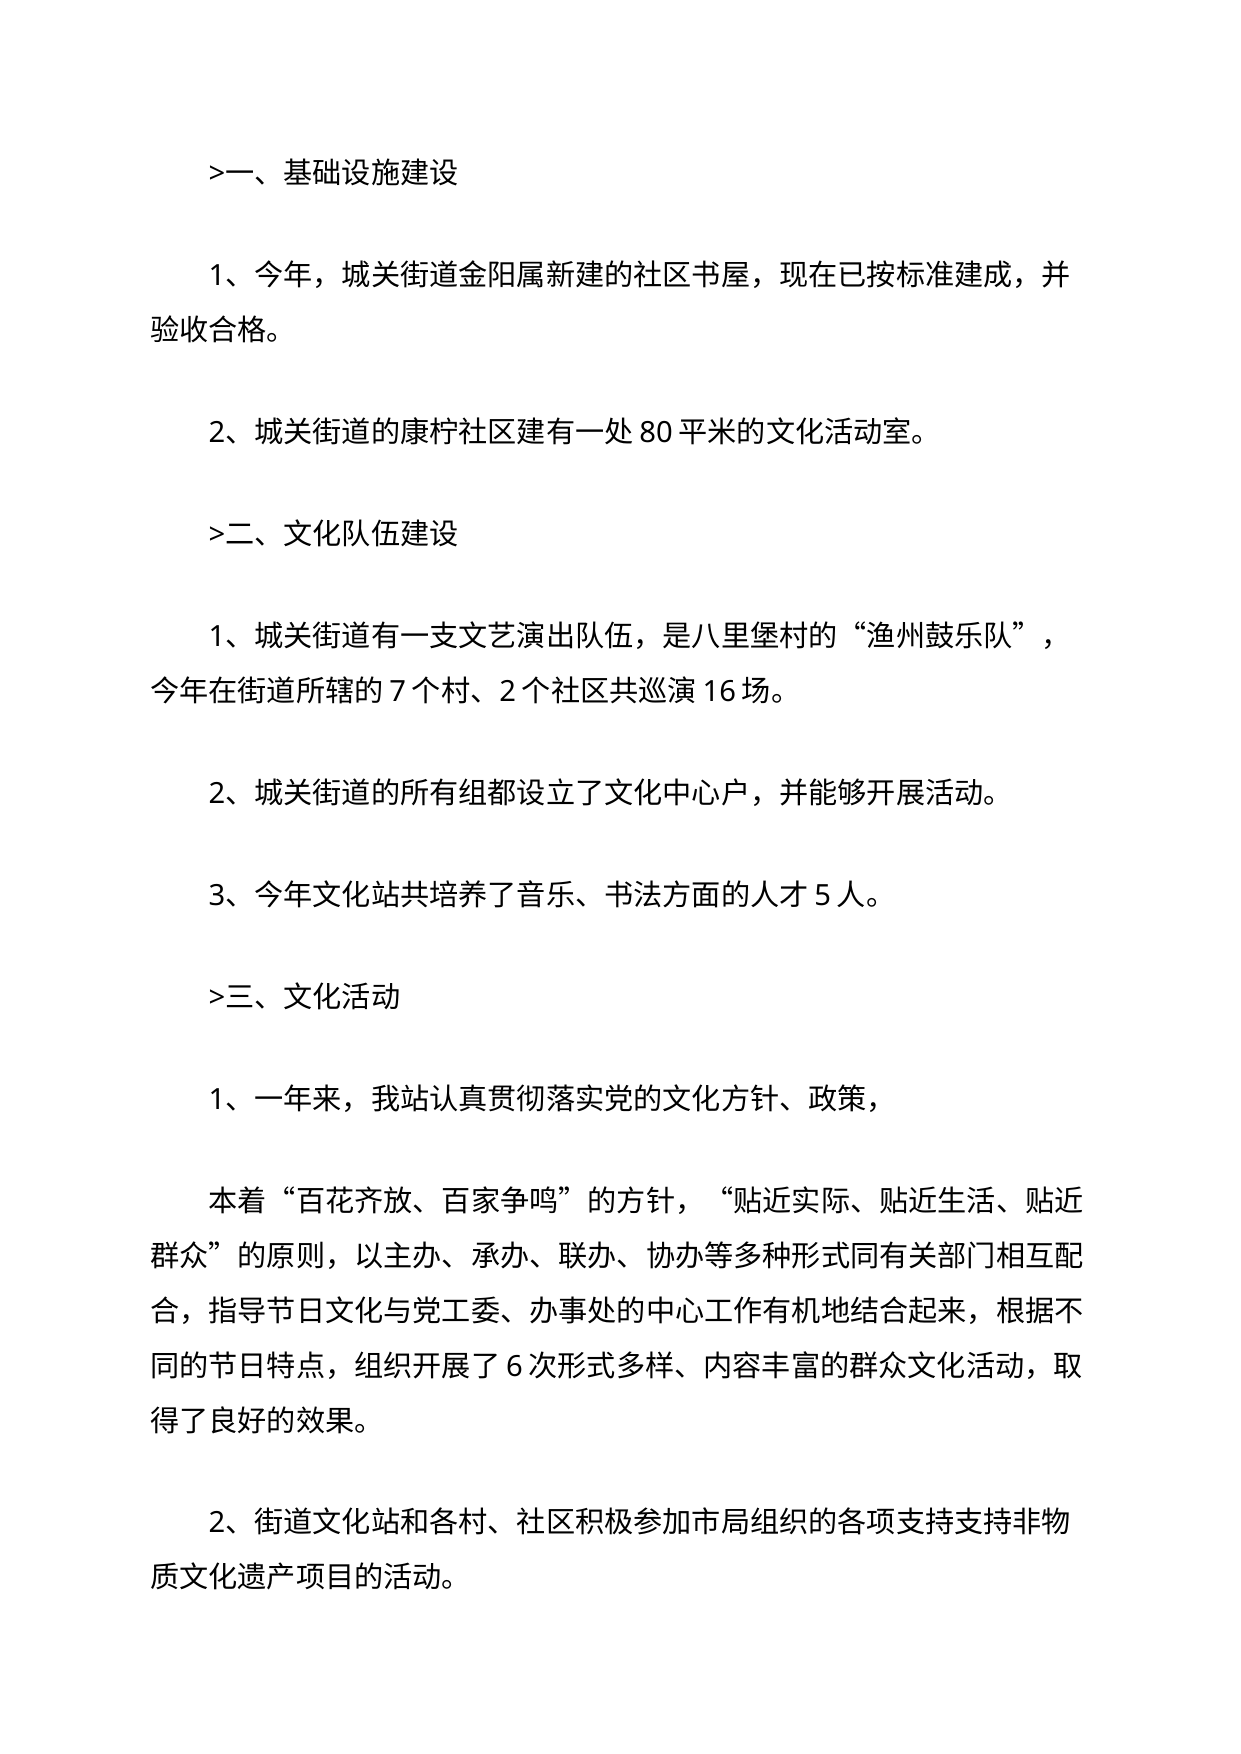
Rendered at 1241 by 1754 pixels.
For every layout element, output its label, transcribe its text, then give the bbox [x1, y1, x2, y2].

text 1、城关街道有一支文艺演出队伍，是八里堡村的“渔州鼓乐队”，今年在街道所辖的7个村、2个社区共巡演16场。 [150, 613, 1090, 710]
text 1、今年，城关街道金阳属新建的社区书屋，现在已按标准建成，并验收合格。 [150, 252, 1090, 349]
text 本着“百花齐放、百家争鸣”的方针，“贴近实际、贴近生活、贴近群众”的原则，以主办、承办、联办、协办等多种形式同有关部门相互配合，指导节日文化与党工委、办事处的中心工作有机地结合起来，根据不同的节日特点，组织开展了6次形式多样、内容丰富的群众文化活动，取得了良好的效果。 [150, 1178, 1090, 1439]
text >二、文化队伍建设 [150, 511, 1090, 553]
text 1、一年来，我站认真贯彻落实党的文化方针、政策， [150, 1076, 1090, 1118]
text 3、今年文化站共培养了音乐、书法方面的人才5人。 [150, 872, 1090, 914]
text >三、文化活动 [150, 974, 1090, 1016]
text 2、城关街道的所有组都设立了文化中心户，并能够开展活动。 [150, 770, 1090, 812]
text 2、街道文化站和各村、社区积极参加市局组织的各项支持支持非物质文化遗产项目的活动。 [150, 1499, 1090, 1596]
text >一、基础设施建设 [150, 150, 1090, 192]
text 2、城关街道的康柠社区建有一处80平米的文化活动室。 [150, 409, 1090, 451]
